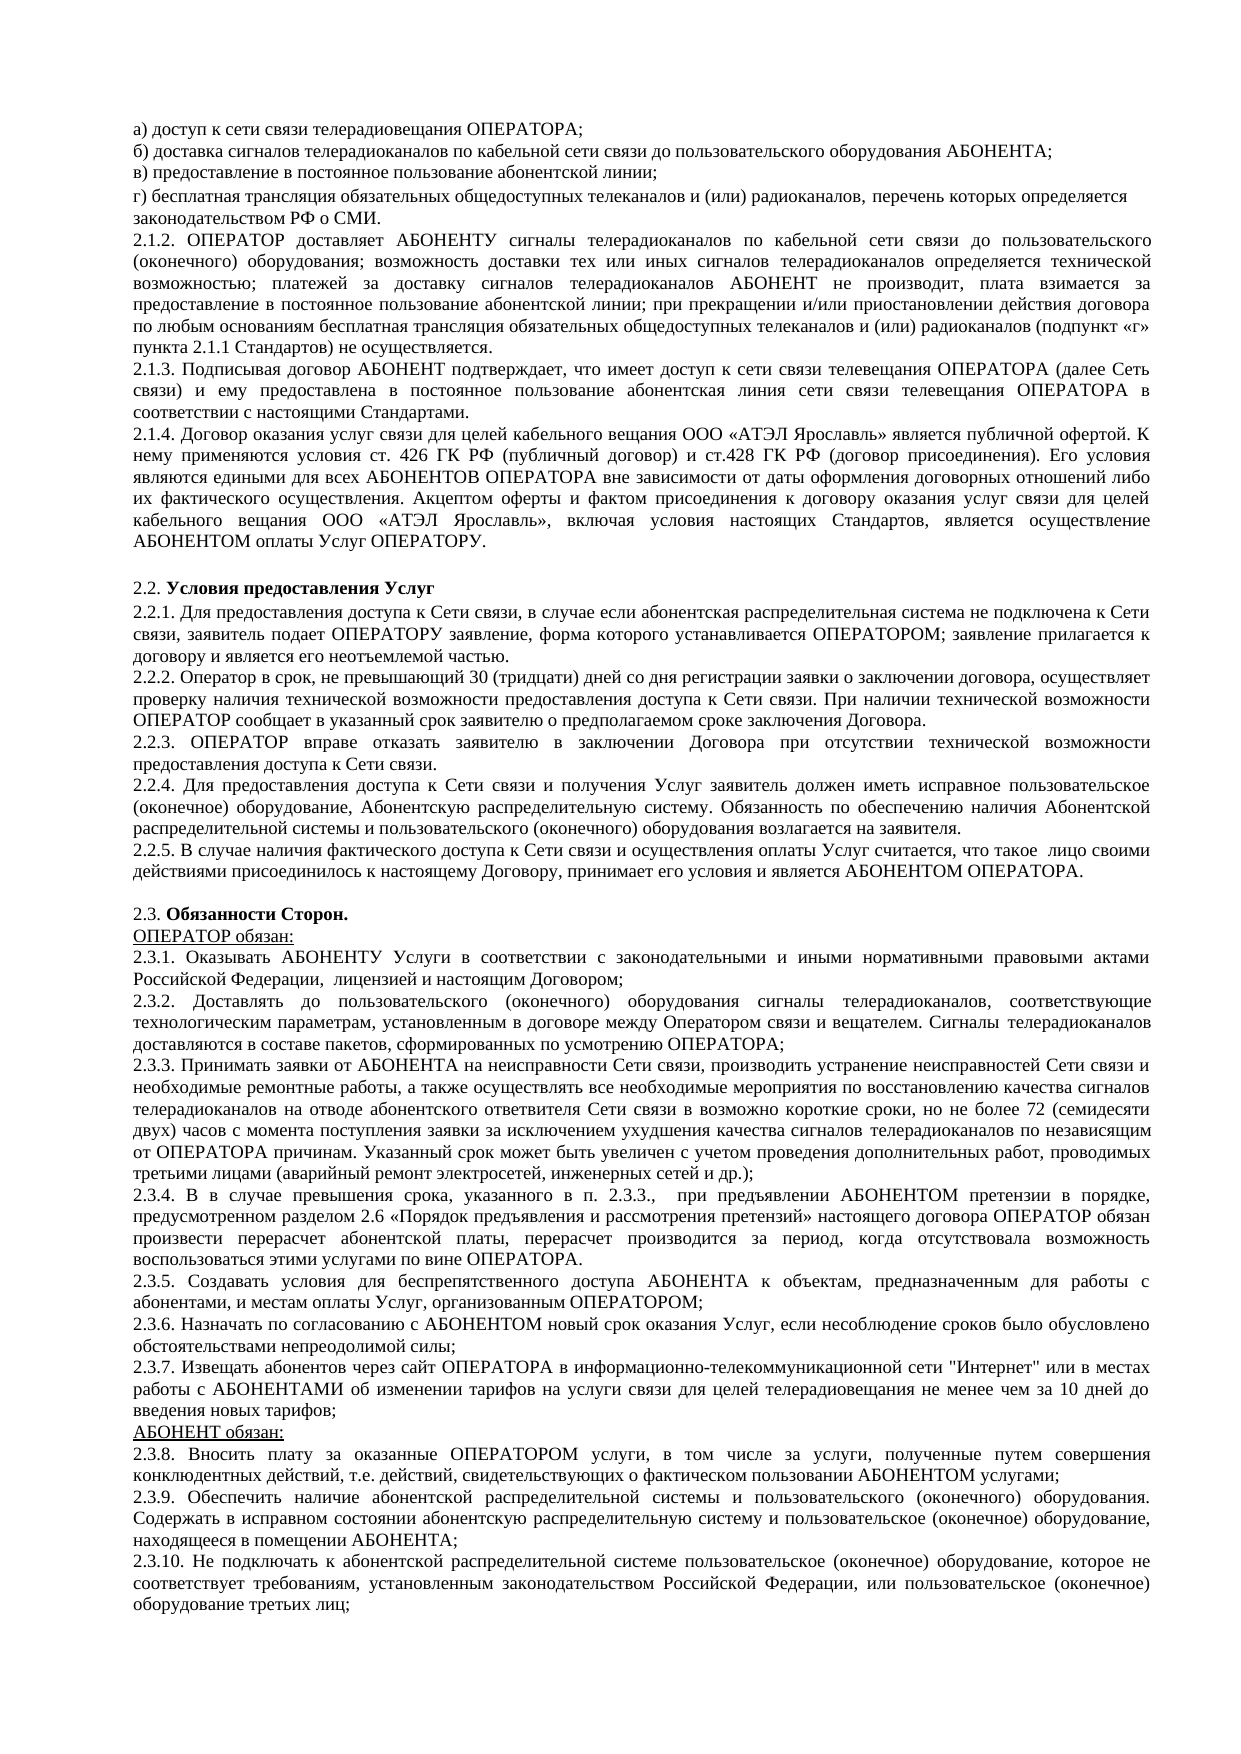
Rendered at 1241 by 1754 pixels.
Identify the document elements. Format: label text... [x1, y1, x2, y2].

text а) доступ к сети связи телерадиовещания ОПЕРАТОРА; б) доставка сигналов телерадиоканалов по кабельной сети связи до пользовательского оборудования АБОНЕНТА; в) предоставление в постоянное пользование абонентской линии; г) бесплатная трансляция обязательных общедоступных телеканалов и (или) радиоканалов, перечень которых определяется законодательством РФ о СМИ. [133, 118, 1152, 228]
text 2.3. Обязанности Сторон. [133, 903, 1152, 925]
text 2.2. Условия предоставления Услуг [133, 577, 1152, 598]
text 2.1.2. ОПЕРАТОР доставляет АБОНЕНТУ сигналы телерадиоканалов по кабельной сети связи до пользовательского (оконечного) оборудования; возможность доставки тех или иных сигналов телерадиоканалов определяется технической возможностью; платежей за доставку сигналов телерадиоканалов АБОНЕНТ не производит, плата взимается за предоставление в постоянное пользование абонентской линии; при прекращении и/или приостановлении действия договора по любым основаниям бесплатная трансляция обязательных общедоступных телеканалов и (или) радиоканалов (подпункт «г» пункта 2.1.1 Стандартов) не осуществляется. [133, 228, 1152, 358]
text 2.2.1. Для предоставления доступа к Сети связи, в случае если абонентская распределительная система не подключена к Сети связи, заявитель подает ОПЕРАТОРУ заявление, форма которого устанавливается ОПЕРАТОРОМ; заявление прилагается к договору и является его неотъемлемой частью. [133, 601, 1152, 666]
text 2.2.4. Для предоставления доступа к Сети связи и получения Услуг заявитель должен иметь исправное пользовательское (оконечное) оборудование, Абонентскую распределительную систему. Обязанность по обеспечению наличия Абонентской распределительной системы и пользовательского (оконечного) оборудования возлагается на заявителя. [133, 774, 1152, 839]
text 2.3.4. В в случае превышения срока, указанного в п. 2.3.3., при предъявлении АБОНЕНТОМ претензии в порядке, предусмотренном разделом 2.6 «Порядок предъявления и рассмотрения претензий» настоящего договора ОПЕРАТОР обязан произвести перерасчет абонентской платы, перерасчет производится за период, когда отсутствовала возможность воспользоваться этими услугами по вине ОПЕРАТОРА. [133, 1184, 1152, 1270]
text 2.2.3. ОПЕРАТОР вправе отказать заявителю в заключении Договора при отсутствии технической возможности предоставления доступа к Сети связи. [133, 731, 1152, 774]
text 2.3.2. Доставлять до пользовательского (оконечного) оборудования сигналы телерадиоканалов, соответствующие технологическим параметрам, установленным в договоре между Оператором связи и вещателем. Сигналы телерадиоканалов доставляются в составе пакетов, сформированных по усмотрению ОПЕРАТОРА; [133, 989, 1152, 1054]
text АБОНЕНТ обязан: [133, 1421, 1152, 1442]
text 2.3.10. Не подключать к абонентской распределительной системе пользовательское (оконечное) оборудование, которое не соответствует требованиям, установленным законодательством Российской Федерации, или пользовательское (оконечное) оборудование третьих лиц; [133, 1550, 1152, 1615]
text 2.3.3. Принимать заявки от АБОНЕНТА на неисправности Сети связи, производить устранение неисправностей Сети связи и необходимые ремонтные работы, а также осуществлять все необходимые мероприятия по восстановлению качества сигналов телерадиоканалов на отводе абонентского ответвителя Сети связи в возможно короткие сроки, но не более 72 (семидесяти двух) часов с момента поступления заявки за исключением ухудшения качества сигналов телерадиоканалов по независящим от ОПЕРАТОРА причинам. Указанный срок может быть увеличен с учетом проведения дополнительных работ, проводимых третьими лицами (аварийный ремонт электросетей, инженерных сетей и др.); [133, 1054, 1152, 1184]
text 2.3.6. Назначать по согласованию с АБОНЕНТОМ новый срок оказания Услуг, если несоблюдение сроков было обусловлено обстоятельствами непреодолимой силы; [133, 1313, 1152, 1356]
text 2.3.7. Извещать абонентов через сайт ОПЕРАТОРА в информационно-телекоммуникационной сети "Интернет" или в местах работы с АБОНЕНТАМИ об изменении тарифов на услуги связи для целей телерадиовещания не менее чем за 10 дней до введения новых тарифов; [133, 1356, 1152, 1421]
text ОПЕРАТОР обязан: [133, 925, 1152, 946]
text 2.2.2. Оператор в срок, не превышающий 30 (тридцати) дней со дня регистрации заявки о заключении договора, осуществляет проверку наличия технической возможности предоставления доступа к Сети связи. При наличии технической возможности ОПЕРАТОР сообщает в указанный срок заявителю о предполагаемом сроке заключения Договора. [133, 666, 1152, 731]
text 2.3.5. Создавать условия для беспрепятственного доступа АБОНЕНТА к объектам, предназначенным для работы с абонентами, и местам оплаты Услуг, организованным ОПЕРАТОРОМ; [133, 1270, 1152, 1313]
text 2.1.3. Подписывая договор АБОНЕНТ подтверждает, что имеет доступ к сети связи телевещания ОПЕРАТОРА (далее Сеть связи) и ему предоставлена в постоянное пользование абонентская линия сети связи телевещания ОПЕРАТОРА в соответствии с настоящими Стандартами. [133, 358, 1152, 422]
text 2.2.5. В случае наличия фактического доступа к Сети связи и осуществления оплаты Услуг считается, что такое лицо своими действиями присоединилось к настоящему Договору, принимает его условия и является АБОНЕНТОМ ОПЕРАТОРА. [133, 839, 1152, 882]
text 2.3.1. Оказывать АБОНЕНТУ Услуги в соответствии с законодательными и иными нормативными правовыми актами Российской Федерации, лицензией и настоящим Договором; [133, 946, 1152, 989]
text 2.1.4. Договор оказания услуг связи для целей кабельного вещания ООО «АТЭЛ Ярославль» является публичной офертой. К нему применяются условия ст. 426 ГК РФ (публичный договор) и ст.428 ГК РФ (договор присоединения). Его условия являются едиными для всех АБОНЕНТОВ ОПЕРАТОРА вне зависимости от даты оформления договорных отношений либо их фактического осуществления. Акцептом оферты и фактом присоединения к договору оказания услуг связи для целей кабельного вещания ООО «АТЭЛ Ярославль», включая условия настоящих Стандартов, является осуществление АБОНЕНТОМ оплаты Услуг ОПЕРАТОРУ. [133, 422, 1152, 552]
text 2.3.9. Обеспечить наличие абонентской распределительной системы и пользовательского (оконечного) оборудования. Содержать в исправном состоянии абонентскую распределительную систему и пользовательское (оконечное) оборудование, находящееся в помещении АБОНЕНТА; [133, 1486, 1152, 1550]
text 2.3.8. Вносить плату за оказанные ОПЕРАТОРОМ услуги, в том числе за услуги, полученные путем совершения конклюдентных действий, т.е. действий, свидетельствующих о фактическом пользовании АБОНЕНТОМ услугами; [133, 1442, 1152, 1486]
